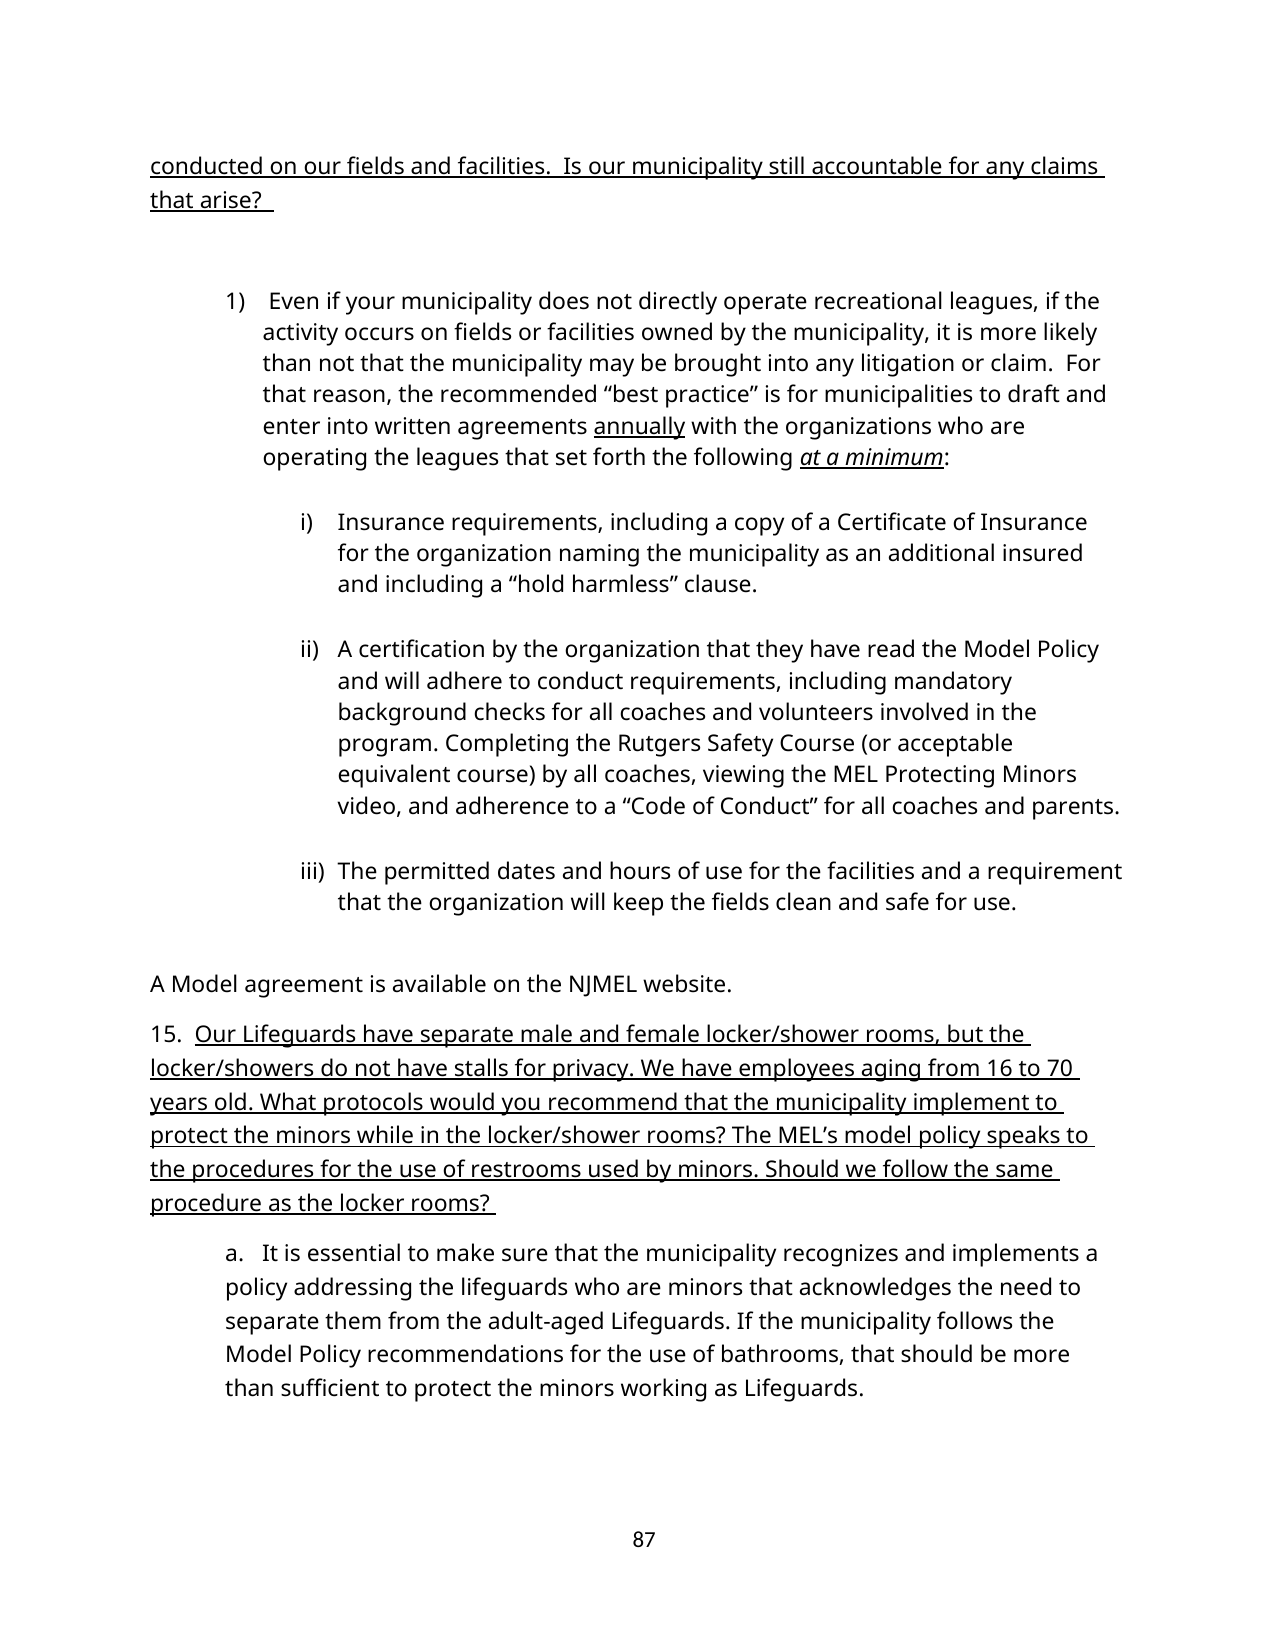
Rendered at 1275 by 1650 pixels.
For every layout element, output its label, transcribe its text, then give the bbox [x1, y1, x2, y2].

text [150, 150, 1125, 215]
text A Model agreement is available on the NJMEL website. [150, 967, 1125, 999]
list A certification by the organization that they have read the Model Policy and will adhere to conduct requirements, including mandatory background checks for all coaches and volunteers involved in the program. Completing the Rutgers Safety Course (or acceptable equivalent course) by all coaches, viewing the MEL Protecting Minors video, and adherence to a “Code of Conduct” for all coaches and parents. [300, 633, 1125, 821]
list Insurance requirements, including a copy of a Certificate of Insurance for the organization naming the municipality as an additional insured and including a “hold harmless” clause. [300, 506, 1125, 599]
text 15. Our Lifeguards have separate male and female locker/shower rooms, but the locker/showers do not have stalls for privacy. We have employees aging from 16 to 70 years old. What protocols would you recommend that the municipality implement to protect the minors while in the locker/shower rooms? The MEL’s model policy speaks to the procedures for the use of restrooms used by minors. Should we follow the same procedure as the locker rooms? [150, 1018, 1125, 1218]
list Even if your municipality does not directly operate recreational leagues, if the activity occurs on fields or facilities owned by the municipality, it is more likely than not that the municipality may be brought into any litigation or claim. For that reason, the recommended “best practice” is for municipalities to draft and enter into written agreements annually with the organizations who are operating the leagues that set forth the following at a minimum: [225, 284, 1125, 472]
list The permitted dates and hours of use for the facilities and a requirement that the organization will keep the fields clean and safe for use. [300, 854, 1125, 917]
list a. It is essential to make sure that the municipality recognizes and implements a policy addressing the lifeguards who are minors that acknowledges the need to separate them from the adult-aged Lifeguards. If the municipality follows the Model Policy recommendations for the use of bathrooms, that should be more than sufficient to protect the minors working as Lifeguards. [225, 1237, 1125, 1403]
